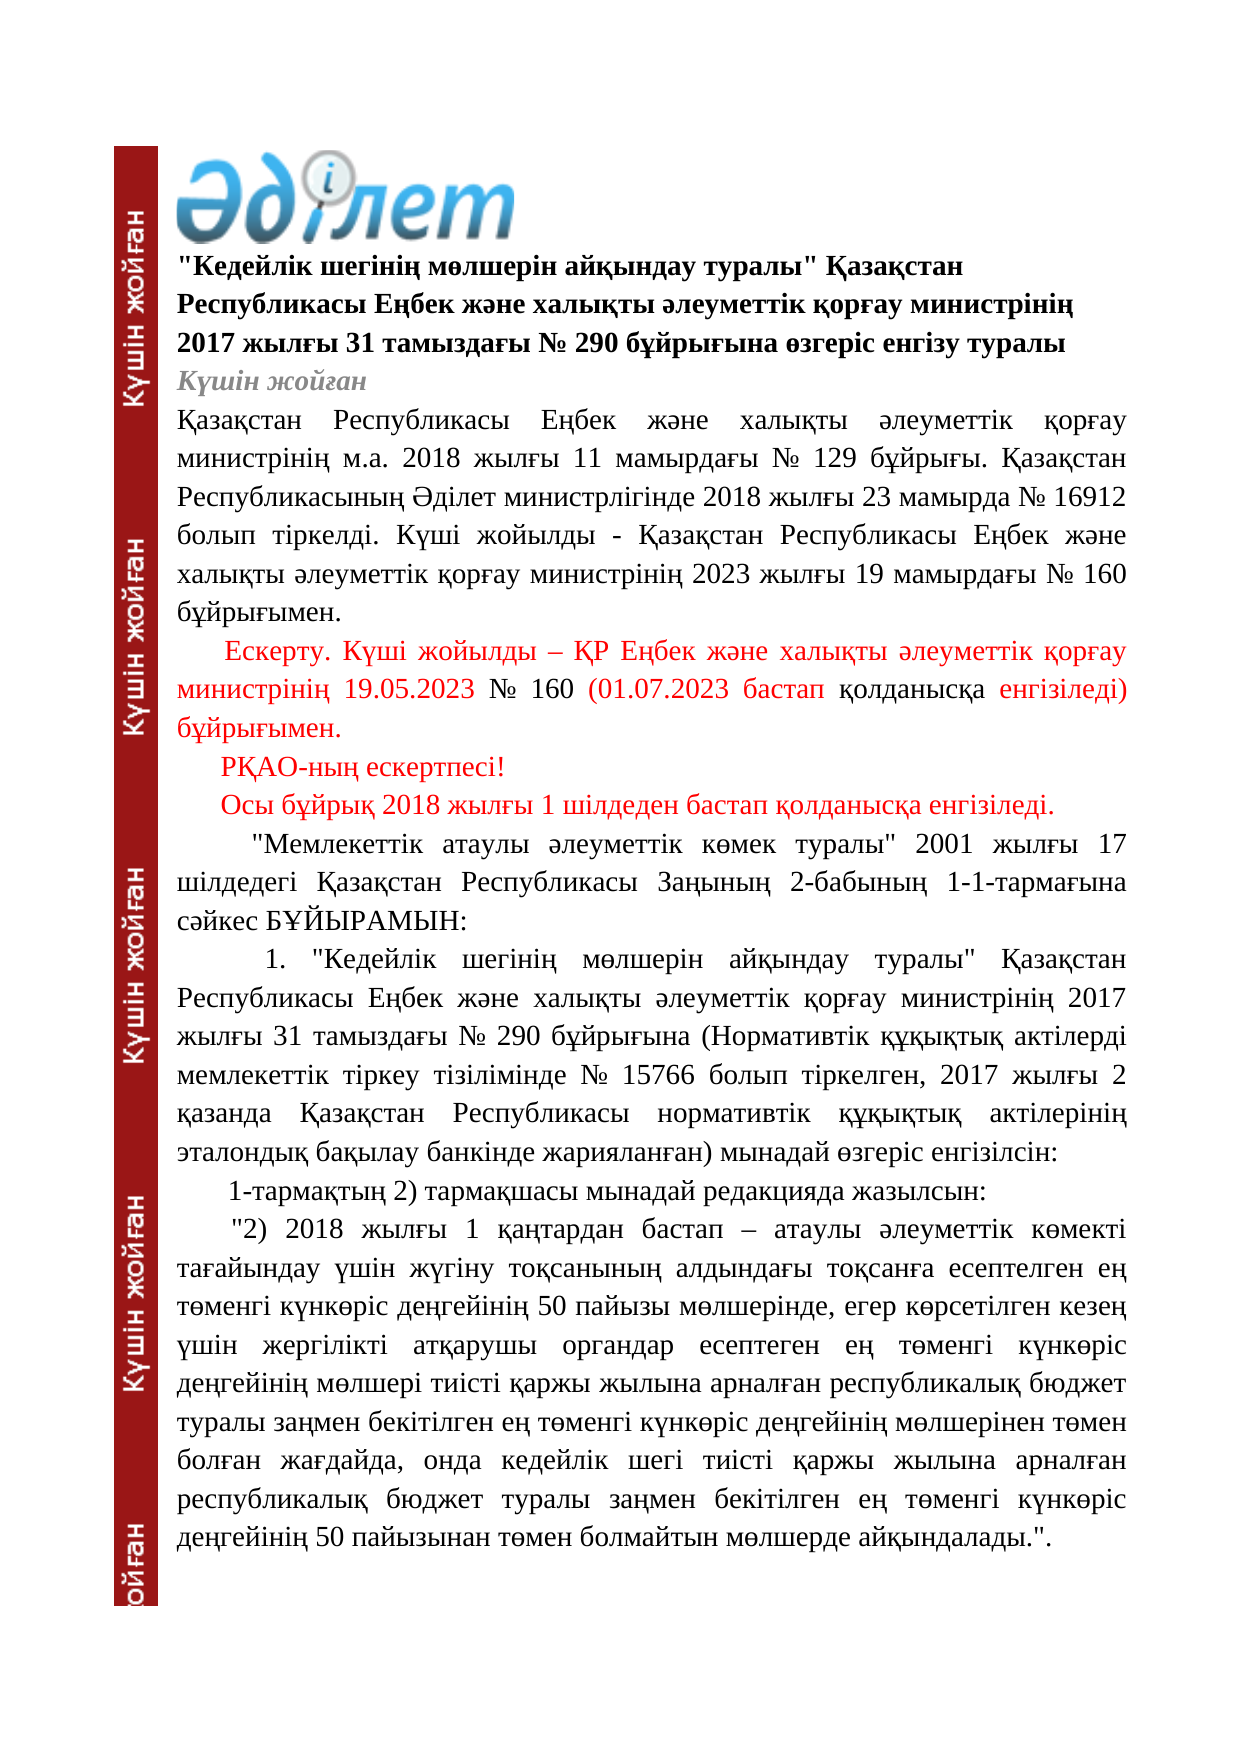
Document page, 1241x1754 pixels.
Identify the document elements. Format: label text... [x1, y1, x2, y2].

picture [114, 1553, 158, 1606]
picture [114, 397, 158, 402]
text Ескерту. Күші жойылды – ҚР Еңбек және халықты әлеуметтік қорғау министрінің 19.05.2023 № 160 (01.07.2023 бастап қолданысқа енгізіледі) бұйрығымен. [112, 633, 1128, 744]
picture [114, 936, 158, 941]
text "Кедейлік шегінің мөлшерін айқындау туралы" Қазақстан Республикасы Еңбек және халықты әлеуметтік қорғау министрінің 2017 жылғы 31 тамыздағы № 290 бұйрығына өзгеріс енгізу туралы [112, 248, 1128, 358]
picture [114, 744, 158, 749]
text Осы бұйрық 2018 жылғы 1 шілдеден бастап қолданысқа енгізіледі. [112, 787, 1128, 821]
text 1-тармақтың 2) тармақшасы мынадай редакцияда жазылсын: [112, 1173, 1128, 1206]
picture [114, 146, 158, 248]
text "Мемлекеттік атаулы әлеуметтік көмек туралы" 2001 жылғы 17 шілдедегі Қазақстан Республикасы Заңының 2-бабының 1-1-тармағына сәйкес БҰЙЫРАМЫН: [112, 826, 1128, 936]
picture [114, 821, 158, 826]
text Күшін жойған [112, 363, 1128, 397]
text 1. "Кедейлік шегінің мөлшерін айқындау туралы" Қазақстан Республикасы Еңбек және халықты әлеуметтік қорғау министрінің 2017 жылғы 31 тамыздағы № 290 бұйрығына (Нормативтік құқықтық актілерді мемлекеттік тіркеу тізілімінде № 15766 болып тіркелген, 2017 жылғы 2 қазанда Қазақстан Республикасы нормативтік құқықтық актілерінің эталондық бақылау банкінде жарияланған) мынадай өзгеріс енгізілсін: [112, 941, 1128, 1168]
picture [114, 628, 158, 633]
picture [114, 1168, 158, 1173]
text Қазақстан Республикасы Еңбек және халықты әлеуметтік қорғау министрінің м.а. 2018 жылғы 11 мамырдағы № 129 бұйрығы. Қазақстан Республикасының Әділет министрлігінде 2018 жылғы 23 мамырда № 16912 болып тіркелді. Күші жойылды - Қазақстан Республикасы Еңбек және халықты әлеуметтік қорғау министрінің 2023 жылғы 19 мамырдағы № 160 бұйрығымен. [112, 402, 1128, 628]
picture [114, 1206, 158, 1211]
picture [176, 150, 515, 244]
text "2) 2018 жылғы 1 қаңтардан бастап – атаулы әлеуметтік көмекті тағайындау үшін жүгіну тоқсанының алдындағы тоқсанға есептелген ең төменгі күнкөріс деңгейінің 50 пайызы мөлшерінде, егер көрсетілген кезең үшін жергілікті атқарушы органдар есептеген ең төменгі күнкөріс деңгейінің мөлшері тиісті қаржы жылына арналған республикалық бюджет туралы заңмен бекітілген ең төменгі күнкөріс деңгейінің мөлшерінен төмен болған жағдайда, онда кедейлік шегі тиісті қаржы жылына арналған республикалық бюджет туралы заңмен бекітілген ең төменгі күнкөріс деңгейінің 50 пайызынан төмен болмайтын мөлшерде айқындалады.". [112, 1211, 1128, 1553]
picture [114, 782, 158, 787]
text РҚАО-ның ескертпесі! [112, 749, 1128, 782]
picture [114, 358, 158, 363]
